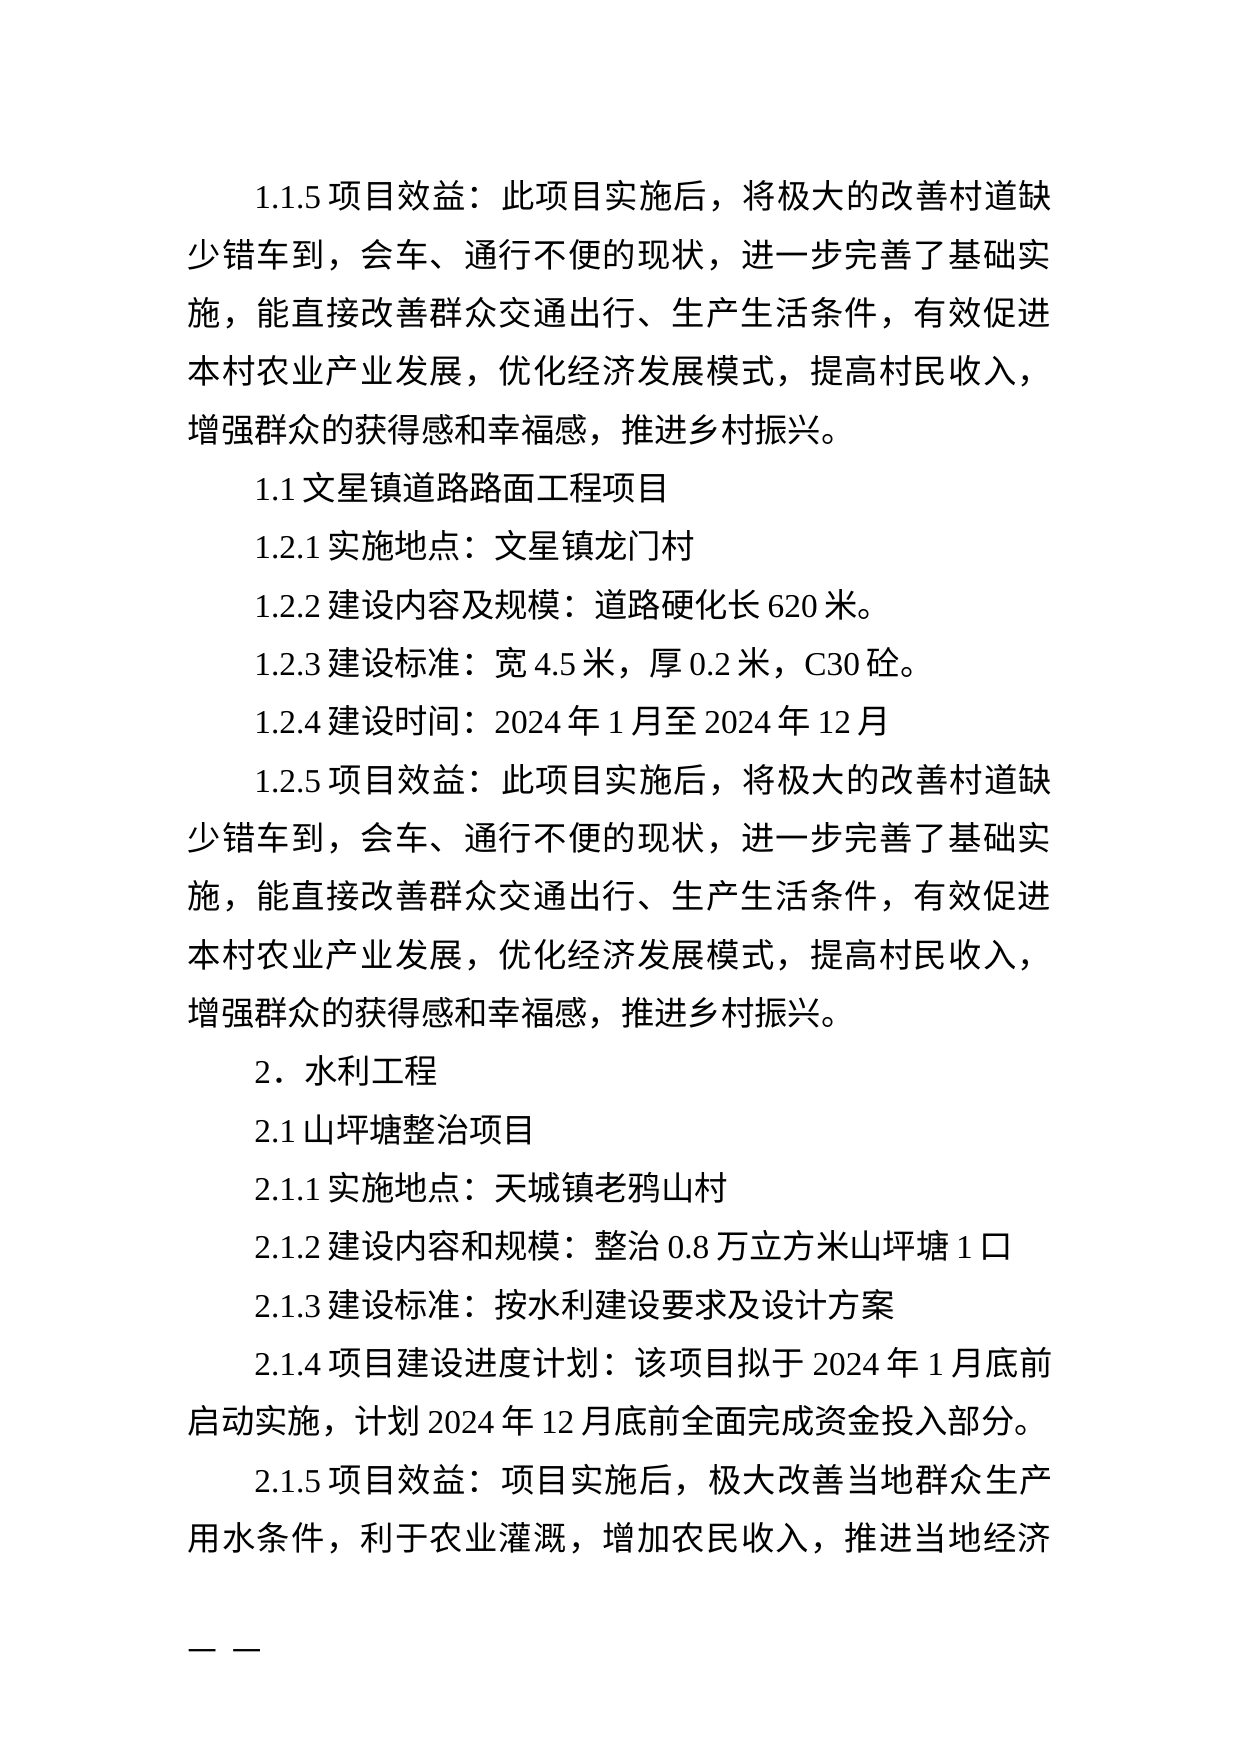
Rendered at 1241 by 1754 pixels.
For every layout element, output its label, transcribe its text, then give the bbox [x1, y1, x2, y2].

text 1.1文星镇道路路面工程项目 [187, 454, 1053, 512]
text 1.2.2建设内容及规模：道路硬化长620米。 [187, 570, 1053, 629]
text 1.2.5项目效益：此项目实施后，将极大的改善村道缺少错车到，会车、通行不便的现状，进一步完善了基础实施，能直接改善群众交通出行、生产生活条件，有效促进本村农业产业发展，优化经济发展模式，提高村民收入，增强群众的获得感和幸福感，推进乡村振兴。 [187, 745, 1053, 1037]
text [187, 1445, 1053, 1562]
text 1.2.3建设标准：宽4.5米，厚0.2米，C30砼。 [187, 629, 1053, 687]
text 2.1.2建设内容和规模：整治0.8万立方米山坪塘1口 [187, 1212, 1053, 1270]
text 2.1.4项目建设进度计划：该项目拟于2024年1月底前启动实施，计划2024年12月底前全面完成资金投入部分。 [187, 1329, 1053, 1445]
text 2.1.3建设标准：按水利建设要求及设计方案 [187, 1270, 1053, 1329]
text 1.2.1实施地点：文星镇龙门村 [187, 512, 1053, 570]
text 2.1.1实施地点：天城镇老鸦山村 [187, 1154, 1053, 1212]
text 2.1山坪塘整治项目 [187, 1095, 1053, 1154]
text 1.2.4建设时间：2024年1月至2024年12月 [187, 687, 1053, 745]
text 2．水利工程 [187, 1037, 1053, 1095]
text 1.1.5项目效益：此项目实施后，将极大的改善村道缺少错车到，会车、通行不便的现状，进一步完善了基础实施，能直接改善群众交通出行、生产生活条件，有效促进本村农业产业发展，优化经济发展模式，提高村民收入，增强群众的获得感和幸福感，推进乡村振兴。 [187, 162, 1053, 454]
